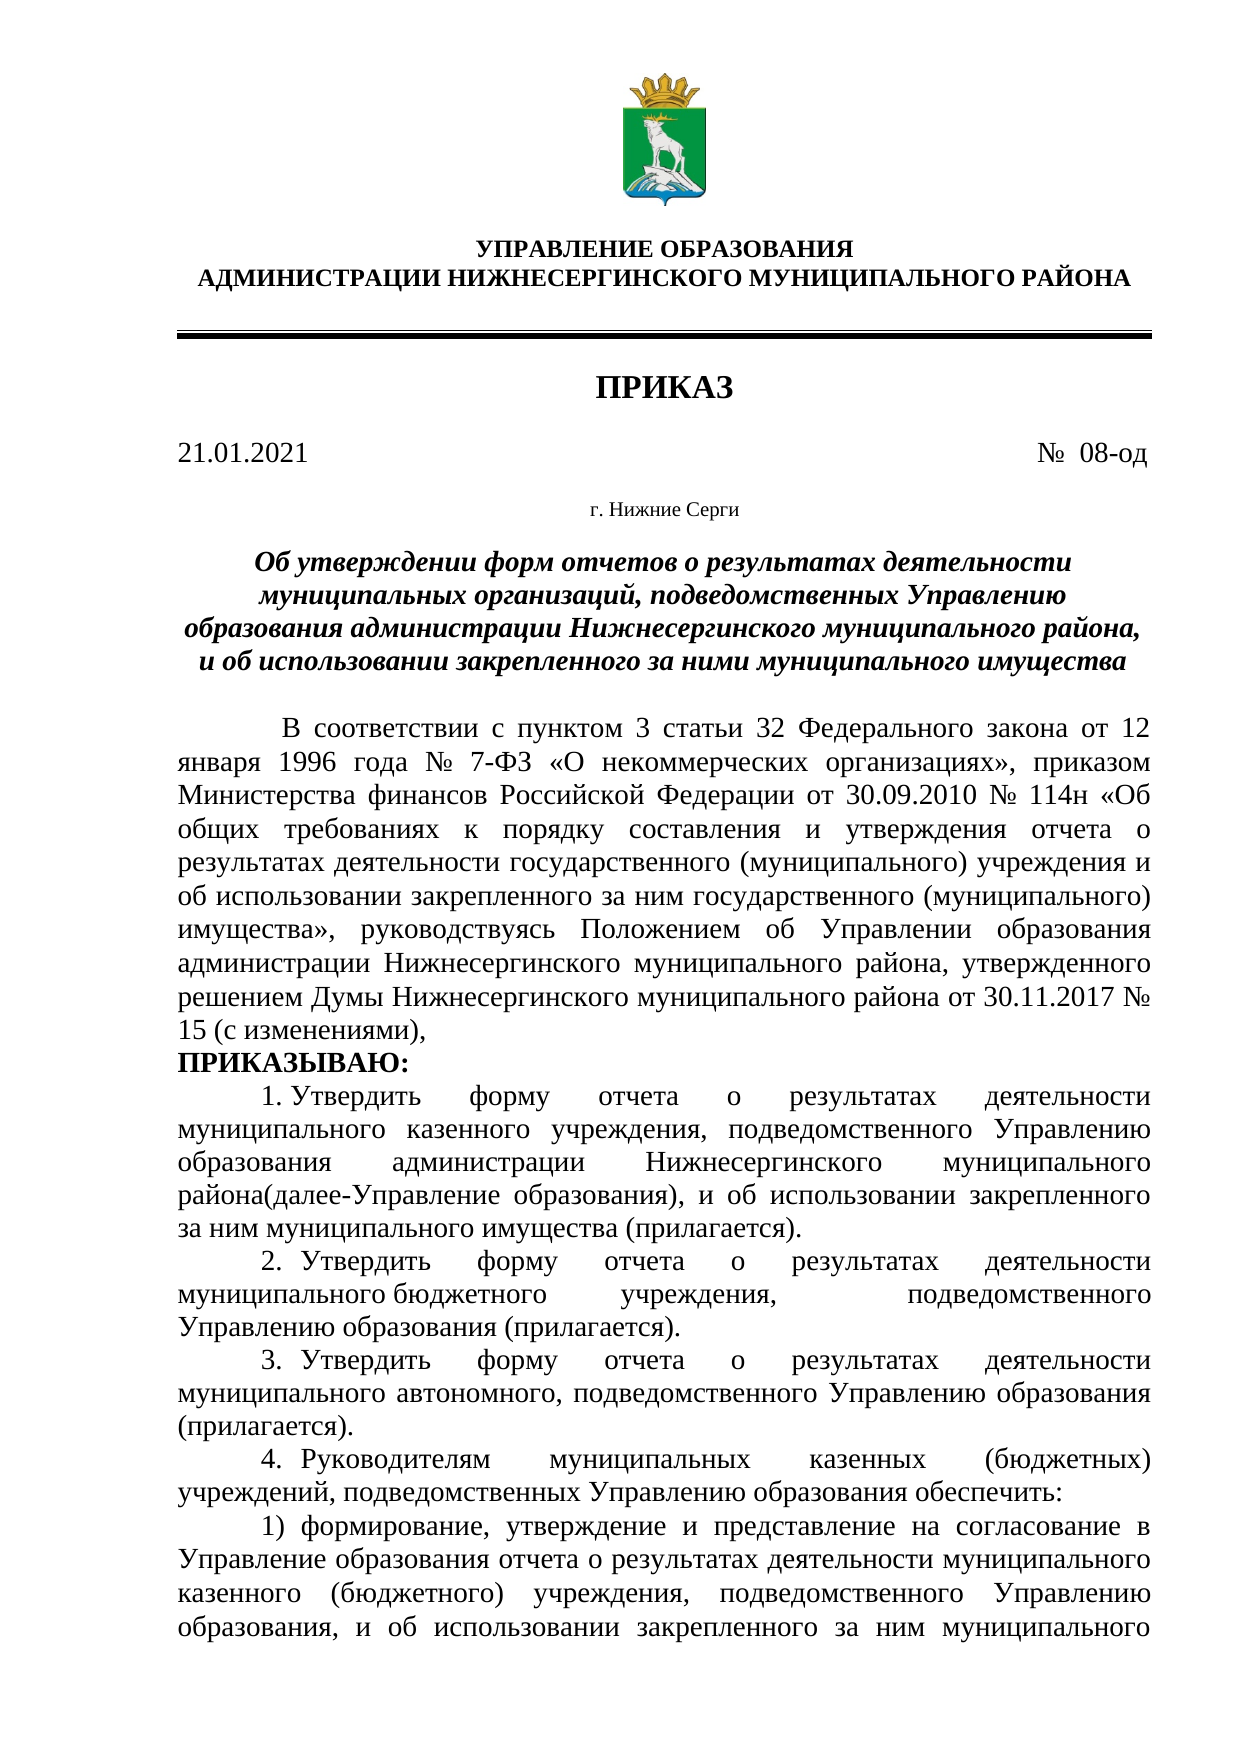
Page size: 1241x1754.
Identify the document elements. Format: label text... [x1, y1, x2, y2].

text АДМИНИСТРАЦИИ НИЖНЕСЕРГИНСКОГО МУНИЦИПАЛЬНОГО РАЙОНА [177, 263, 1152, 291]
list Руководителям муниципальных казенных (бюджетных) учреждений, подведомственных Управлению образования обеспечить: [177, 1442, 1152, 1508]
text г. Нижние Серги [177, 497, 1152, 521]
text ПРИКАЗЫВАЮ: [177, 1046, 1152, 1079]
list Утвердить форму отчета о результатах деятельности муниципального казенного учреждения, подведомственного Управлению образования администрации Нижнесергинского муниципального района(далее-Управление образования), и об использовании закрепленного за ним муниципального имущества (прилагается). [177, 1079, 1152, 1244]
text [177, 1508, 1152, 1642]
list Утвердить форму отчета о результатах деятельности муниципального бюджетного учреждения, подведомственного Управлению образования (прилагается). [177, 1244, 1152, 1343]
text В соответствии с пунктом 3 статьи 32 Федерального закона от 12 января 1996 года № 7-ФЗ «О некоммерческих организациях», приказом Министерства финансов Российской Федерации от 30.09.2010 № 114н «Об общих требованиях к порядку составления и утверждения отчета о результатах деятельности государственного (муниципального) учреждения и об использовании закрепленного за ним государственного (муниципального) имущества», руководствуясь Положением об Управлении образования администрации Нижнесергинского муниципального района, утвержденного решением Думы Нижнесергинского муниципального района от 30.11.2017 № 15 (с изменениями), [177, 710, 1152, 1046]
text 21.01.2021 № 08-од [177, 435, 1152, 468]
list Утвердить форму отчета о результатах деятельности муниципального автономного, подведомственного Управлению образования (прилагается). [177, 1343, 1152, 1442]
picture [623, 73, 706, 206]
text Об утверждении форм отчетов о результатах деятельности муниципальных организаций, подведомственных Управлению образования администрации Нижнесергинского муниципального района, и об использовании закрепленного за ними муниципального имущества [177, 545, 1152, 677]
text ПРИКАЗ [177, 368, 1152, 406]
text УПРАВЛЕНИЕ ОБРАЗОВАНИЯ [177, 234, 1152, 263]
